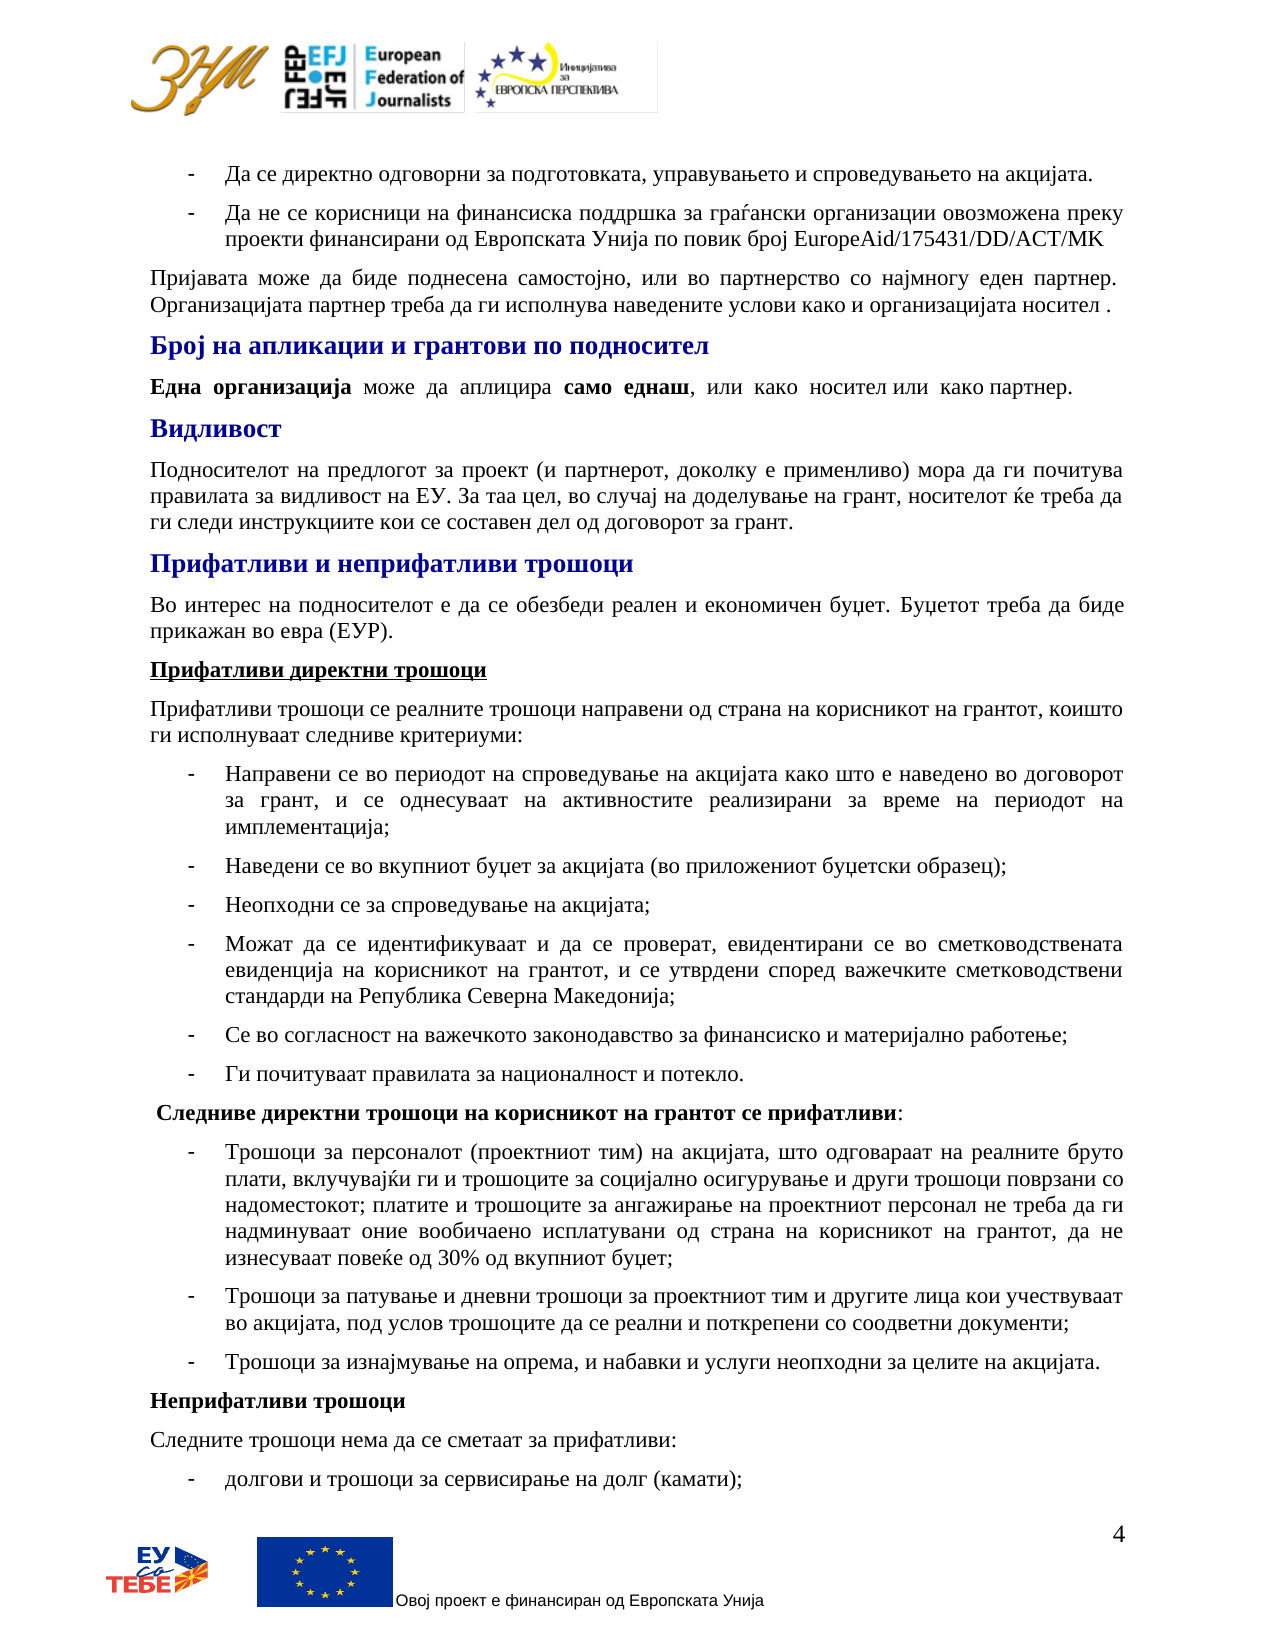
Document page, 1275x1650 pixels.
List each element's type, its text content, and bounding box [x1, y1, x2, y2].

picture [131, 44, 269, 116]
list Можат да се идентификуваат и да се проверат, евидентирани се во сметководствената евиденција на корисникот на грантот, и се утврдени според важечките сметководствени стандарди на Република Северна Македонија; [187, 930, 1125, 1009]
list Трошоци за персоналот (проектниот тим) на акцијата, што одговараат на реалните бруто плати, вклучувајќи ги и трошоците за социјално осигурување и други трошоци поврзани со надоместокот; платите и трошоците за ангажирање на проектниот персонал не треба да ги надминуваат оние вообичаено исплатувани од страна на корисникот на грантот, да не изнесуваат повеќе од 30% од вкупниот буџет; [187, 1138, 1125, 1270]
text Прифатливи директни трошоци [150, 656, 1125, 682]
list Трошоци за изнајмување на опрема, и набавки и услуги неопходни за целите на акцијата. [187, 1348, 1125, 1374]
text Во интерес на подносителот е да се обезбеди реален и економичен буџет. Буџетот треба да биде прикажан во евра (ЕУР). [150, 591, 1125, 643]
text Следните трошоци нема да се сметаат за прифатливи: [150, 1426, 1125, 1452]
list Направени се во периодот на спроведување на акцијата како што е наведено во договорот за грант, и се однесуваат на активностите реализирани за време на периодот на имплементација; [187, 760, 1125, 839]
list Да не се корисници на финансиска поддршка за граѓански организации овозможена преку проекти финансирани од Европската Унија по повик број EuropeAid/175431/DD/ACT/MK [187, 199, 1125, 252]
list Се во согласност на важечкото законодавство за финансиско и материјално работење; [187, 1021, 1125, 1048]
text Пријавата може да биде поднесена самостојно, или во партнерство со најмногу еден партнер. Организацијата партнер треба да ги исполнува наведените услови како и организацијата носител . [150, 264, 1119, 317]
text Прифатливи трошоци се реалните трошоци направени од страна на корисникот на грантот, коишто ги исполнуваат следниве критериуми: [150, 695, 1125, 748]
text Неприфатливи трошоци [150, 1387, 1000, 1413]
list Трошоци за патување и дневни трошоци за проектниот тим и другите лица кои учествуваат во акцијата, под услов трошоците да се реални и поткрепени со соодветни документи; [187, 1282, 1125, 1335]
text Една организација може да аплицира само еднаш, или како носител или како партнер. [150, 373, 1119, 399]
list Ги почитуваат правилата за националност и потекло. [187, 1060, 1125, 1087]
list Да се директно одговорни за подготовката, управувањето и спроведувањето на акцијата. [187, 160, 1125, 186]
picture [475, 42, 659, 114]
picture [63, 1516, 250, 1623]
list Неопходни се за спроведување на акцијата; [187, 891, 1125, 917]
list Наведени се во вкупниот буџет за акцијата (во приложениот буџетски образец); [187, 852, 1125, 878]
list долгови и трошоци за сервисирање на долг (камати); [187, 1464, 1125, 1491]
picture [257, 1537, 393, 1607]
text Следниве директни трошоци на корисникот на грантот се прифатливи: [150, 1099, 1125, 1126]
text Број на апликации и грантови по подносител [150, 329, 1125, 361]
text Видливост [150, 412, 1125, 443]
text Прифатливи и неприфатливи трошоци [150, 547, 1125, 578]
picture [281, 42, 466, 114]
text Подносителот на предлогот за проект (и партнерот, доколку е применливо) мора да ги почитува правилата за видливост на ЕУ. За таа цел, во случај на доделување на грант, носителот ќе треба да ги следи инструкциите кои се составен дел од договорот за грант. [150, 456, 1125, 535]
